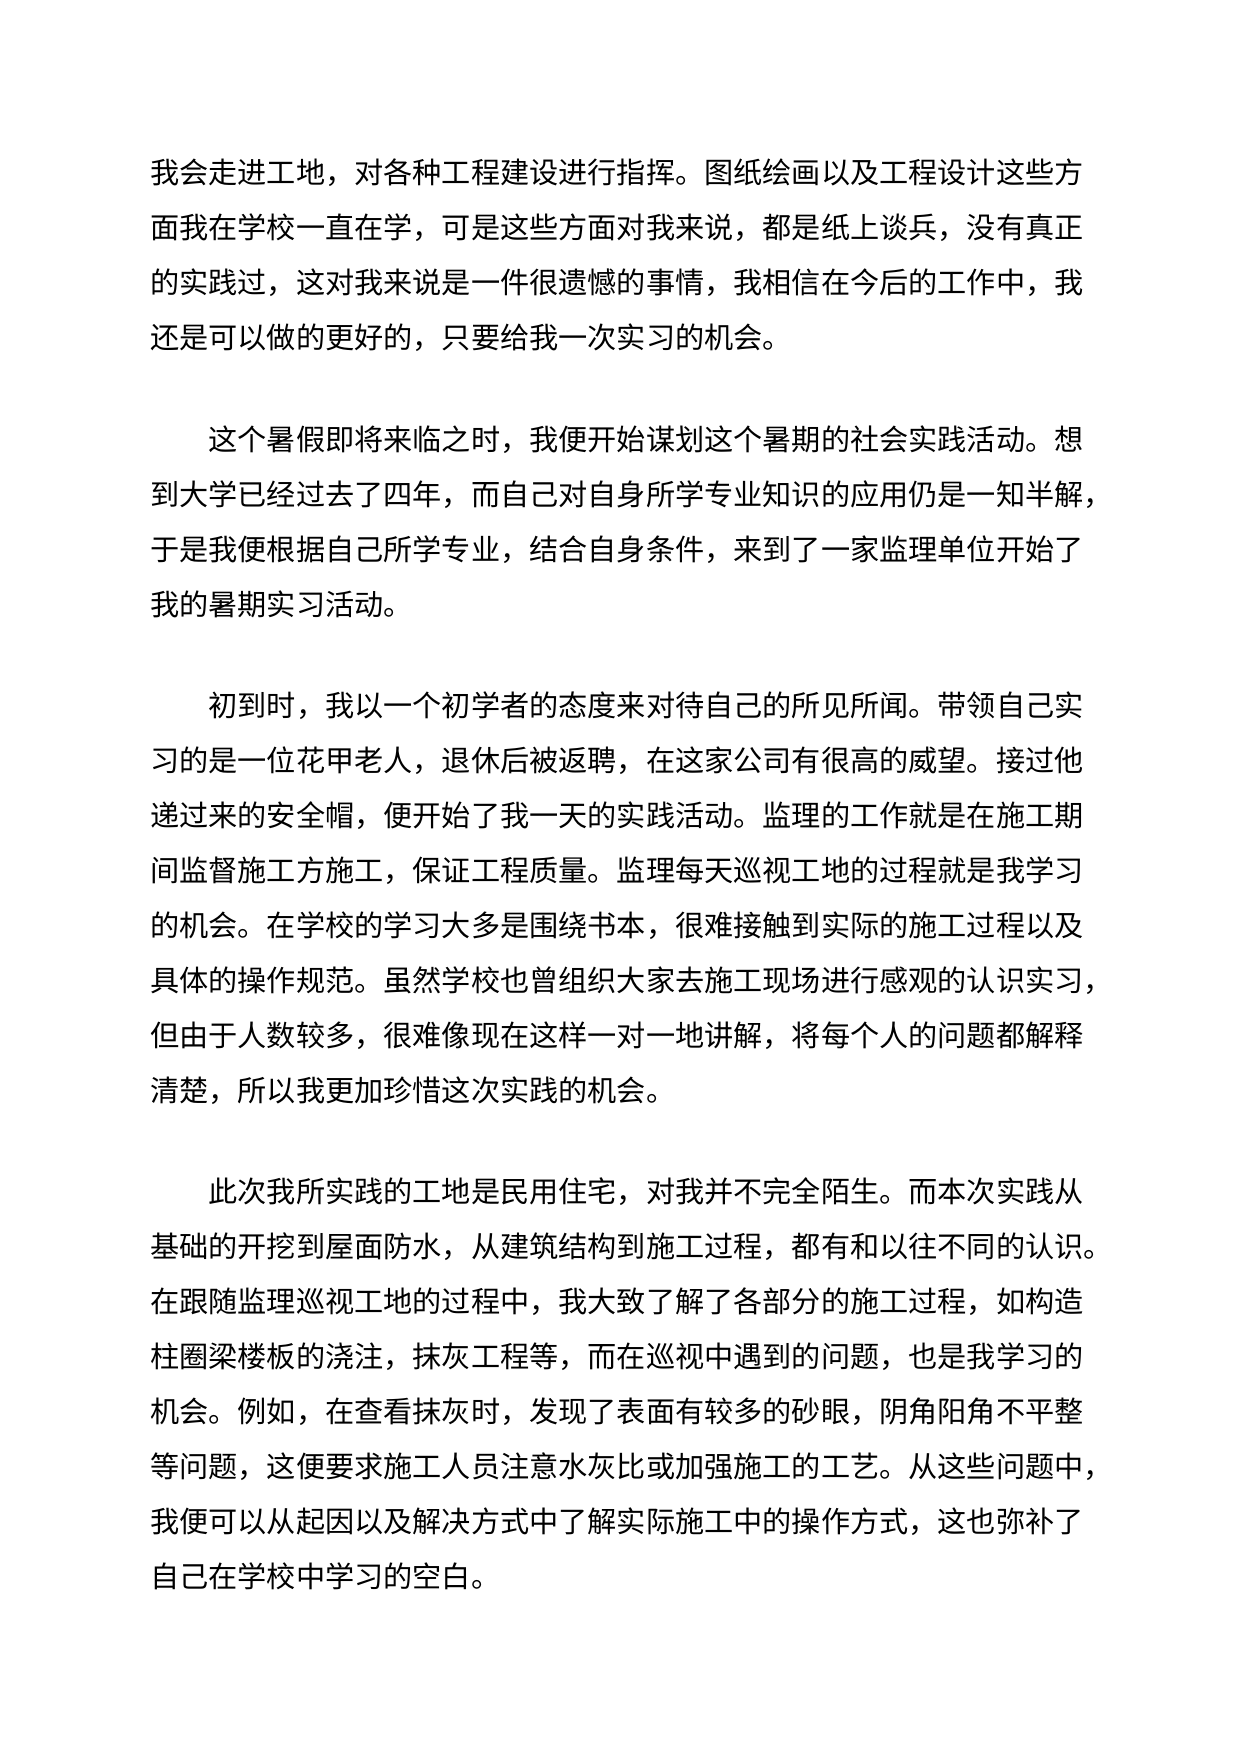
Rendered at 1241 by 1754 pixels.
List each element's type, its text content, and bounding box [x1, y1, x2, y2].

text 初到时，我以一个初学者的态度来对待自己的所见所闻。带领自己实习的是一位花甲老人，退休后被返聘，在这家公司有很高的威望。接过他递过来的安全帽，便开始了我一天的实践活动。监理的工作就是在施工期间监督施工方施工，保证工程质量。监理每天巡视工地的过程就是我学习的机会。在学校的学习大多是围绕书本，很难接触到实际的施工过程以及具体的操作规范。虽然学校也曾组织大家去施工现场进行感观的认识实习，但由于人数较多，很难像现在这样一对一地讲解，将每个人的问题都解释清楚，所以我更加珍惜这次实践的机会。 [150, 683, 1090, 1109]
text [150, 150, 1090, 357]
text 这个暑假即将来临之时，我便开始谋划这个暑期的社会实践活动。想到大学已经过去了四年，而自己对自身所学专业知识的应用仍是一知半解，于是我便根据自己所学专业，结合自身条件，来到了一家监理单位开始了我的暑期实习活动。 [150, 416, 1090, 623]
text 此次我所实践的工地是民用住宅，对我并不完全陌生。而本次实践从基础的开挖到屋面防水，从建筑结构到施工过程，都有和以往不同的认识。在跟随监理巡视工地的过程中，我大致了解了各部分的施工过程，如构造柱圈梁楼板的浇注，抹灰工程等，而在巡视中遇到的问题，也是我学习的机会。例如，在查看抹灰时，发现了表面有较多的砂眼，阴角阳角不平整等问题，这便要求施工人员注意水灰比或加强施工的工艺。从这些问题中，我便可以从起因以及解决方式中了解实际施工中的操作方式，这也弥补了自己在学校中学习的空白。 [150, 1169, 1090, 1596]
